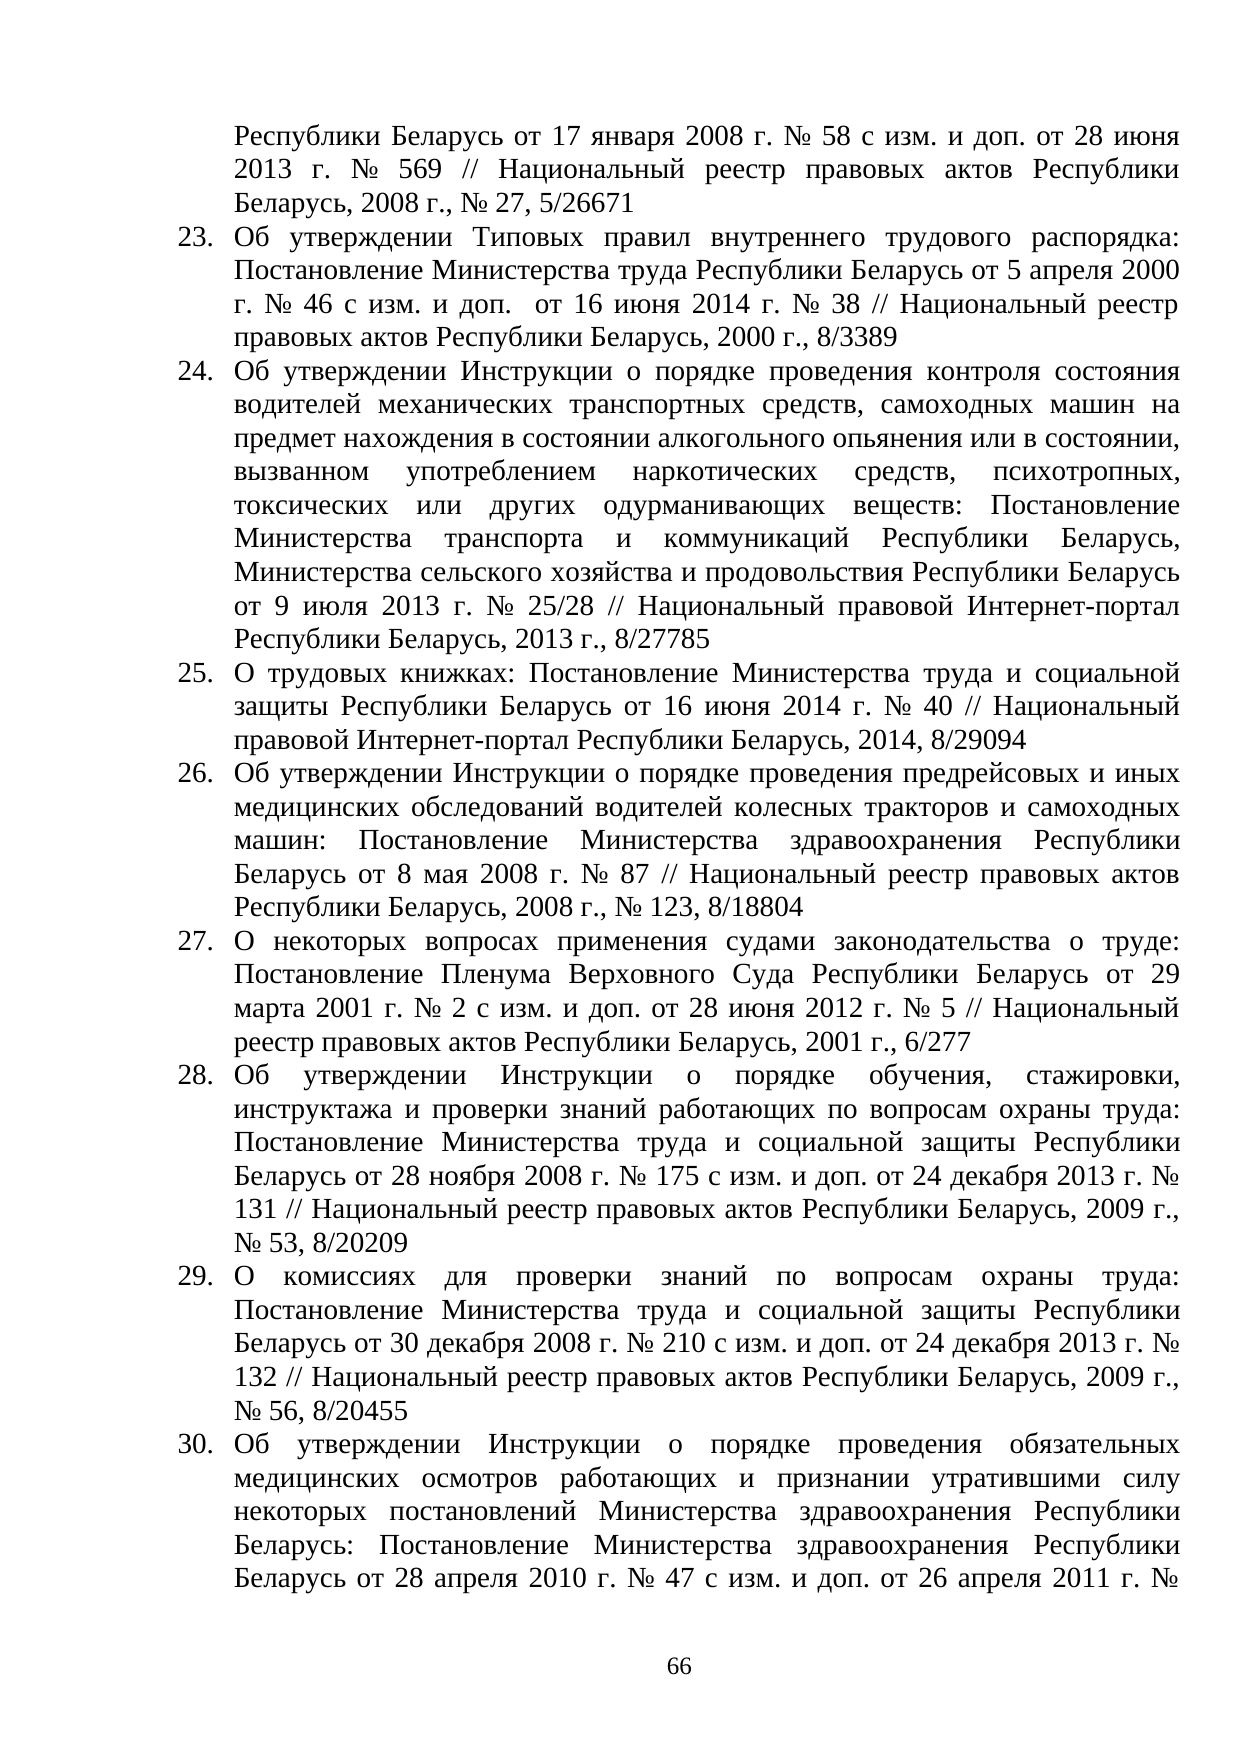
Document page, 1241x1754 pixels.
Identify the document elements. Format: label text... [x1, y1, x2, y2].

list О комиссиях для проверки знаний по вопросам охраны труда: Постановление Министерства труда и социальной защиты Республики Беларусь от 30 декабря . № 210 с изм. и доп. от 24 декабря . № 132 // Национальный реестр правовых актов Республики Беларусь, ., № 56, 8/20455 [177, 1258, 1181, 1426]
list О некоторых вопросах применения судами законодательства о труде: Постановление Пленума Верховного Суда Республики Беларусь от 29 марта . № 2 с изм. и доп. от 28 июня . № 5 // Национальный реестр правовых актов Республики Беларусь, ., 6/277 [177, 923, 1181, 1057]
list Об утверждении Инструкции о порядке проведения контроля состояния водителей механических транспортных средств, самоходных машин на предмет нахождения в состоянии алкогольного опьянения или в состоянии, вызванном употреблением наркотических средств, психотропных, токсических или других одурманивающих веществ: Постановление Министерства транспорта и коммуникаций Республики Беларусь, Министерства сельского хозяйства и продовольствия Республики Беларусь от 9 июля . № 25/28 // Национальный правовой Интернет-портал Республики Беларусь, ., 8/27785 [177, 353, 1181, 655]
list О трудовых книжках: Постановление Министерства труда и социальной защиты Республики Беларусь от 16 июня . № 40 // Национальный правовой Интернет-портал Республики Беларусь, 2014, 8/29094 [177, 655, 1181, 755]
list Об утверждении Инструкции о порядке проведения предрейсовых и иных медицинских обследований водителей колесных тракторов и самоходных машин: Постановление Министерства здравоохранения Республики Беларусь от 8 мая . № 87 // Национальный реестр правовых актов Республики Беларусь, ., № 123, 8/18804 [177, 755, 1181, 923]
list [177, 1426, 1181, 1594]
list Об утверждении Инструкции о порядке обучения, стажировки, инструктажа и проверки знаний работающих по вопросам охраны труда: Постановление Министерства труда и социальной защиты Республики Беларусь от 28 ноября . № 175 с изм. и доп. от 24 декабря . № 131 // Национальный реестр правовых актов Республики Беларусь, ., № 53, 8/20209 [177, 1057, 1181, 1258]
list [177, 118, 1181, 219]
list Об утверждении Типовых правил внутреннего трудового распорядка: Постановление Министерства труда Республики Беларусь от 5 апреля . № 46 с изм. и доп. от 16 июня . № 38 // Национальный реестр правовых актов Республики Беларусь, ., 8/3389 [177, 219, 1181, 353]
